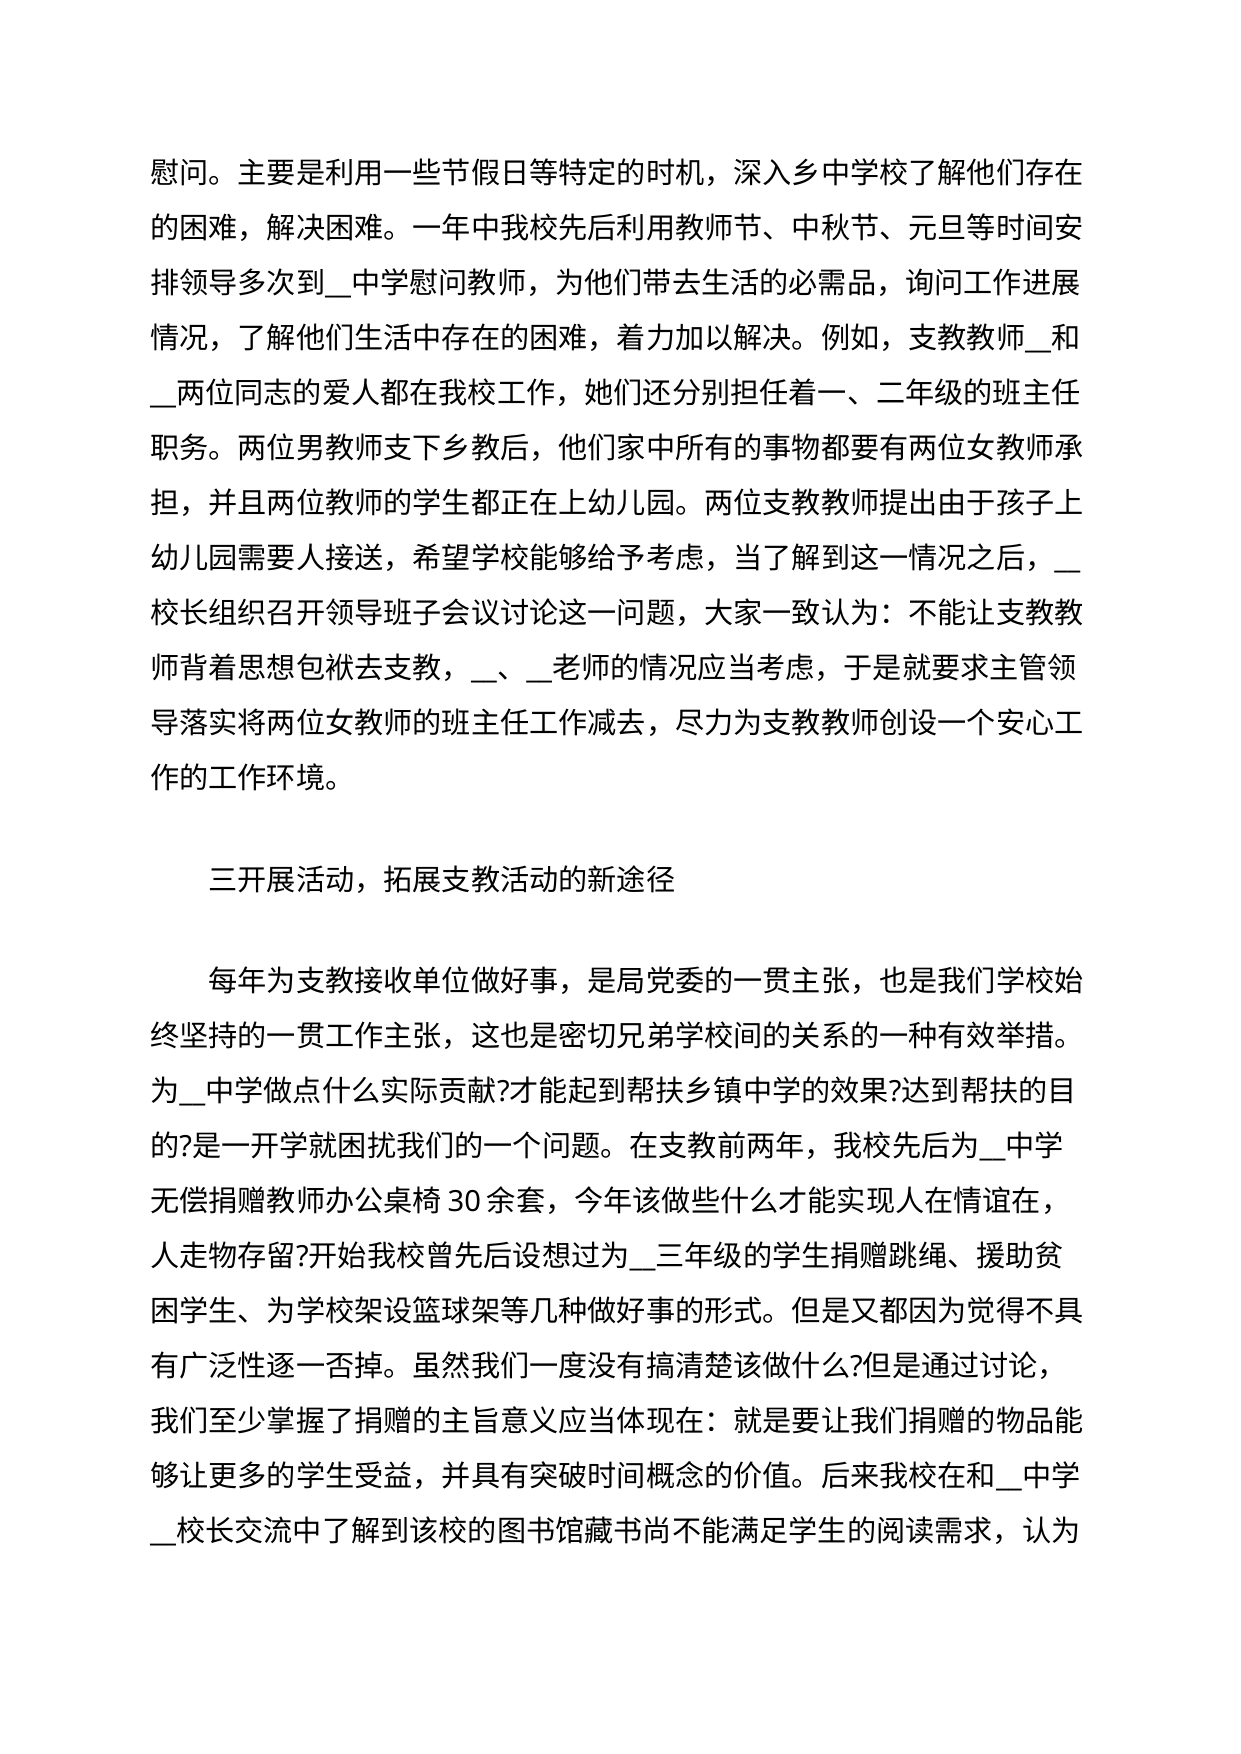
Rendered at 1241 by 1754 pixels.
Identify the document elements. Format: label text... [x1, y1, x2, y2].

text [150, 958, 1090, 1550]
text 三开展活动，拓展支教活动的新途径 [150, 856, 1090, 898]
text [150, 150, 1090, 797]
